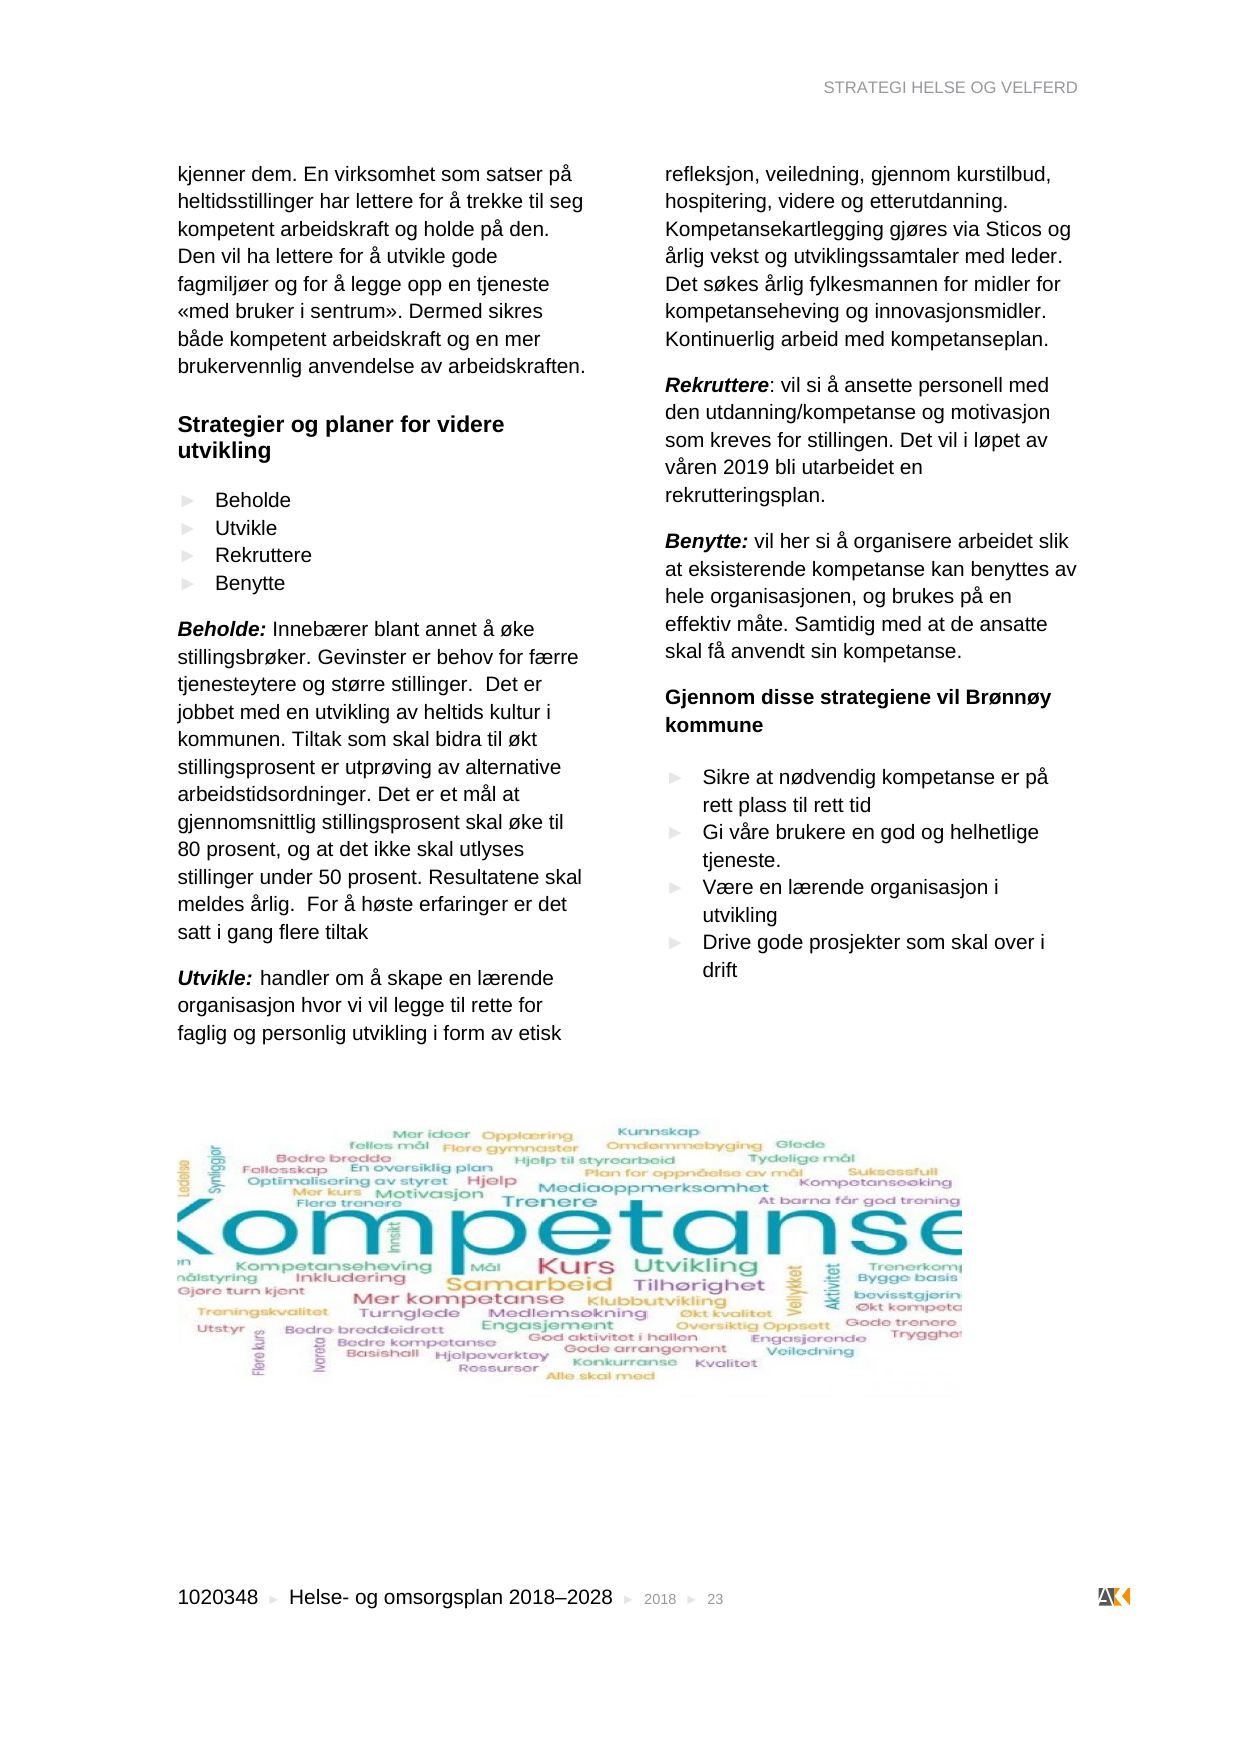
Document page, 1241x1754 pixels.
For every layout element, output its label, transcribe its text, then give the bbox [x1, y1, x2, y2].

list Drive gode prosjekter som skal over i drift [665, 930, 1078, 982]
list Utvikle [177, 516, 590, 540]
picture [177, 1118, 962, 1398]
subtitle Strategier og planer for videre utvikling [177, 411, 590, 463]
text Utvikle: handler om å skape en lærende organisasjon hvor vi vil legge til rette for faglig og personlig utvikling i form av etisk refleksjon, veiledning, gjennom kurstilbud, hospitering, videre og etterutdanning. Kompetansekartlegging gjøres via Sticos og årlig vekst og utviklingssamtaler med leder. Det søkes årlig fylkesmannen for midler for kompetanseheving og innovasjonsmidler. Kontinuerlig arbeid med kompetanseplan. [665, 161, 1078, 350]
text Utvikle: handler om å skape en lærende organisasjon hvor vi vil legge til rette for faglig og personlig utvikling i form av etisk refleksjon, veiledning, gjennom kurstilbud, hospitering, videre og etterutdanning. Kompetansekartlegging gjøres via Sticos og årlig vekst og utviklingssamtaler med leder. Det søkes årlig fylkesmannen for midler for kompetanseheving og innovasjonsmidler. Kontinuerlig arbeid med kompetanseplan. [177, 966, 590, 1045]
text Gjennom disse strategiene vil Brønnøy kommune [665, 685, 1078, 737]
text Rekruttere: vil si å ansette personell med den utdanning/kompetanse og motivasjon som kreves for stillingen. Det vil i løpet av våren 2019 bli utarbeidet en rekrutteringsplan. [665, 373, 1078, 507]
list Sikre at nødvendig kompetanse er på rett plass til rett tid [665, 765, 1078, 817]
text Benytte: vil her si å organisere arbeidet slik at eksisterende kompetanse kan benyttes av hele organisasjonen, og brukes på en effektiv måte. Samtidig med at de ansatte skal få anvendt sin kompetanse. [665, 529, 1078, 663]
list Benytte [177, 571, 590, 595]
list Beholde [177, 488, 590, 512]
list Rekruttere [177, 543, 590, 567]
list Være en lærende organisasjon i utvikling [665, 875, 1078, 927]
list Gi våre brukere en god og helhetlige tjeneste. [665, 820, 1078, 872]
text Beholde: Innebærer blant annet å øke stillingsbrøker. Gevinster er behov for færre tjenesteytere og større stillinger. Det er jobbet med en utvikling av heltids kultur i kommunen. Tiltak som skal bidra til økt stillingsprosent er utprøving av alternative arbeidstidsordninger. Det er et mål at gjennomsnittlig stillingsprosent skal øke til 80 prosent, og at det ikke skal utlyses stillinger under 50 prosent. Resultatene skal meldes årlig. For å høste erfaringer er det satt i gang flere tiltak [177, 617, 590, 943]
